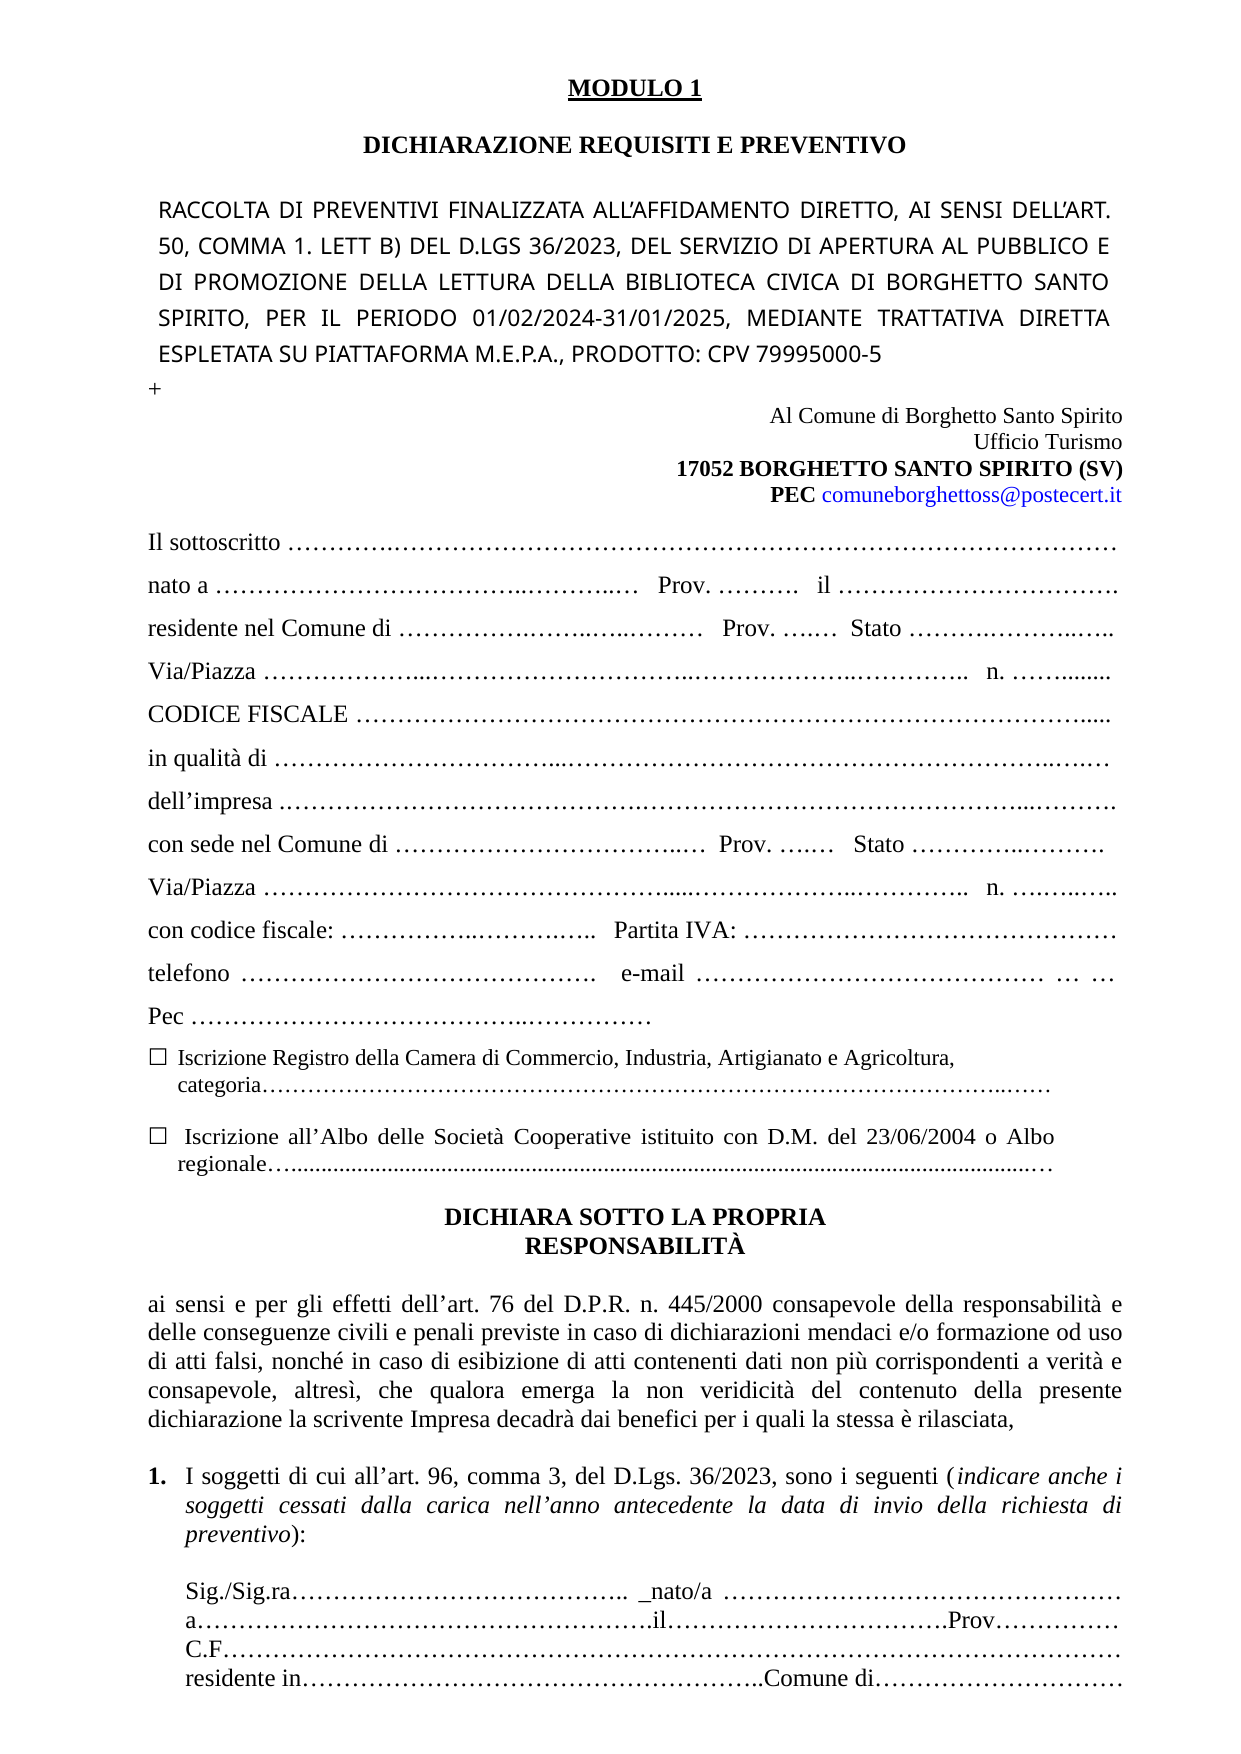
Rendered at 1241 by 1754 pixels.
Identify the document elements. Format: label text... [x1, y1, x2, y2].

text RACCOLTA DI PREVENTIVI FINALIZZATA ALL’AFFIDAMENTO DIRETTO, AI SENSI DELL’ART. 50, COMMA 1. LETT B) DEL D.LGS 36/2023, DEL SERVIZIO DI APERTURA AL PUBBLICO E DI PROMOZIONE DELLA LETTURA DELLA BIBLIOTECA CIVICA DI BORGHETTO SANTO SPIRITO, PER IL PERIODO 01/02/2024-31/01/2025, MEDIANTE TRATTATIVA DIRETTA ESPLETATA SU PIATTAFORMA M.E.P.A., PRODOTTO: CPV 79995000-5 [158, 194, 1111, 369]
text nato a ………………………………..………..… Prov. ………. il ……………………………. [148, 570, 1134, 599]
text Al Comune di Borghetto Santo Spirito [135, 403, 1123, 429]
list Iscrizione all’Albo delle Società Cooperative istituito con D.M. del 23/06/2004 o Albo regionale…...........................................................................................................................… [148, 1123, 1122, 1176]
text DICHIARAZIONE REQUISITI E PREVENTIVO [330, 130, 939, 159]
subtitle DICHIARA SOTTO LA PROPRIA RESPONSABILITÀ [331, 1202, 939, 1260]
text Via/Piazza ………………...…………………………..………………..………….. n. ……........ [148, 656, 1134, 685]
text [185, 1605, 1134, 1634]
text Ufficio Turismo [135, 429, 1122, 455]
text CODICE FISCALE ……………………………………………………………………………..... [148, 699, 1134, 728]
text con codice fiscale: ……………..……….….. Partita IVA: ……………………………………… [148, 915, 1134, 944]
text residente nel Comune di …………….……..…..……… Prov. ….… Stato ……….………..….. [148, 613, 1134, 642]
text in qualità di ……………………………...…………………………………………………..….… [148, 743, 1134, 771]
text C.F……………………………………………………………………………………………… [185, 1634, 1134, 1663]
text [185, 1663, 1134, 1691]
text dell’impresa .…………………………………….………………………………………...………. [148, 786, 1134, 814]
text 17052 BORGHETTO SANTO SPIRITO (SV) [676, 455, 1134, 481]
text con sede nel Comune di ……………………………..… Prov. ….… Stato …………..………. [148, 829, 1134, 858]
list I soggetti di cui all’art. 96, comma 3, del D.Lgs. 36/2023, sono i seguenti (indicare anche i soggetti cessati dalla carica nell’anno antecedente la data di invio della richiesta di preventivo): [148, 1461, 1122, 1547]
text ai sensi e per gli effetti dell’art. 76 del D.P.R. n. 445/2000 consapevole della responsabilità e delle conseguenze civili e penali previste in caso di dichiarazioni mendaci e/o formazione od uso di atti falsi, nonché in caso di esibizione di atti contenenti dati non più corrispondenti a verità e consapevole, altresì, che qualora emerga la non veridicità del contenuto della presente dichiarazione la scrivente Impresa decadrà dai benefici per i quali la stessa è rilasciata, [148, 1289, 1123, 1432]
text + [148, 374, 1134, 403]
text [185, 1576, 1134, 1605]
text telefono ……………………………………. e-mail …………………………………… … … [148, 958, 1134, 987]
text Il sottoscritto ………….…………………………………………………………………………… [148, 527, 1134, 556]
text MODULO 1 [330, 73, 939, 102]
text Pec …………………………………..…………… [148, 1001, 1134, 1030]
text Via/Piazza ………………………………………….....………………..………….. n. ….…..….. [148, 872, 1134, 901]
text PEC comuneborghettoss@postecert.it [135, 481, 1122, 508]
list Iscrizione Registro della Camera di Commercio, Industria, Artigianato e Agricoltura, categoria……………………………………………………………………………………..…… [148, 1044, 1052, 1097]
